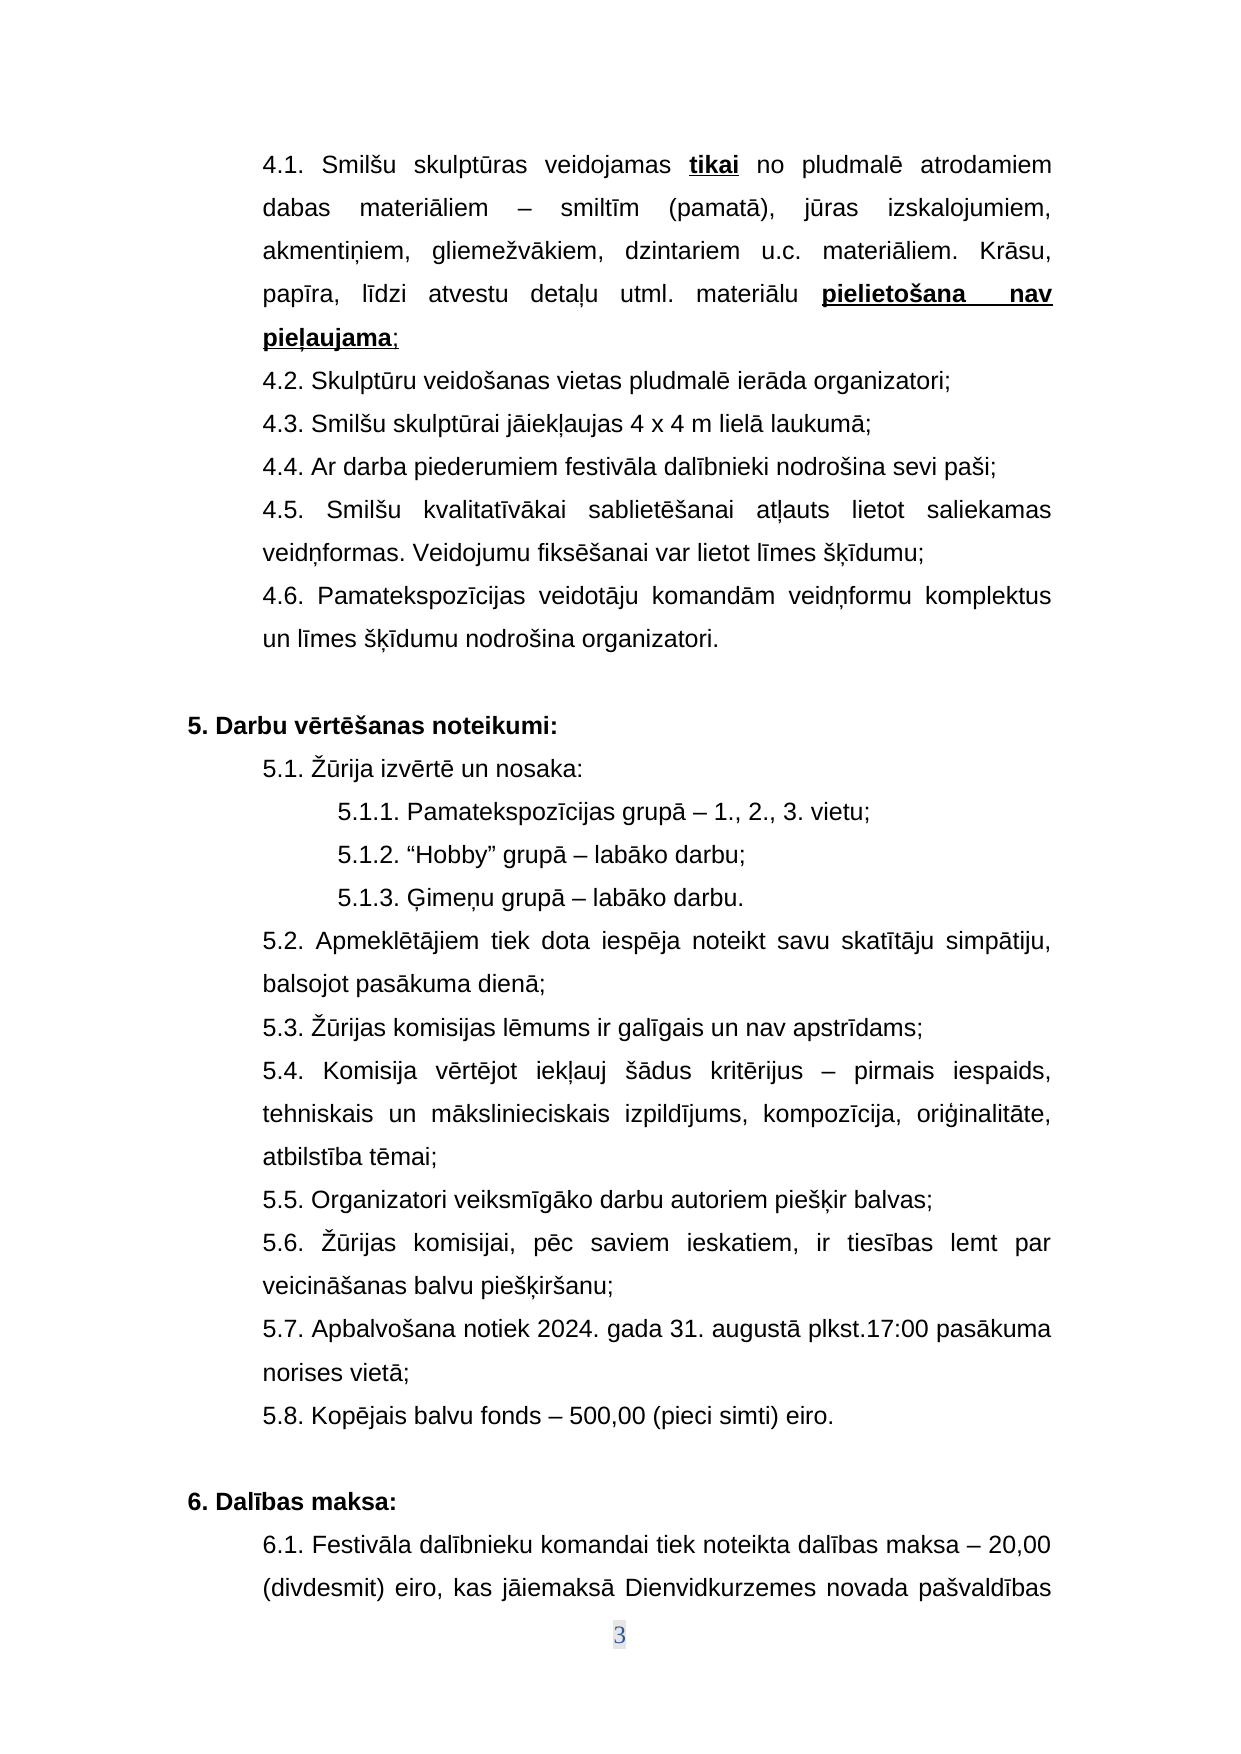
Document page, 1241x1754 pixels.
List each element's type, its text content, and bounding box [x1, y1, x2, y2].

text 5.6. Žūrijas komisijai, pēc saviem ieskatiem, ir tiesības lemt par veicināšanas balvu piešķiršanu; [262, 1228, 1053, 1300]
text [262, 1530, 1053, 1602]
text 4.5. Smilšu kvalitatīvākai sablietēšanai atļauts lietot saliekamas veidņformas. Veidojumu fiksēšanai var lietot līmes šķīdumu; [262, 495, 1053, 567]
text 5.5. Organizatori veiksmīgāko darbu autoriem piešķir balvas; [262, 1185, 1053, 1214]
text 5.7. Apbalvošana notiek 2024. gada 31. augustā plkst.17:00 pasākuma norises vietā; [262, 1314, 1053, 1386]
text 4.3. Smilšu skulptūrai jāiekļaujas 4 x 4 m lielā laukumā; [262, 409, 1053, 437]
text 4.1. Smilšu skulptūras veidojamas tikai no pludmalē atrodamiem dabas materiāliem – smiltīm (pamatā), jūras izskalojumiem, akmentiņiem, gliemežvākiem, dzintariem u.c. materiāliem. Krāsu, papīra, līdzi atvestu detaļu utml. materiālu pielietošana nav pieļaujama; [262, 150, 1053, 351]
text 6. Dalības maksa: [187, 1487, 1053, 1516]
text 5.3. Žūrijas komisijas lēmums ir galīgais un nav apstrīdams; [262, 1012, 1053, 1041]
text 5.1.3. Ģimeņu grupā – labāko darbu. [262, 883, 1053, 912]
text 5.4. Komisija vērtējot iekļauj šādus kritērijus – pirmais iespaids, tehniskais un mākslinieciskais izpildījums, kompozīcija, oriģinalitāte, atbilstība tēmai; [262, 1056, 1053, 1171]
text 5.1.2. “Hobby” grupā – labāko darbu; [262, 840, 1053, 869]
text 4.6. Pamatekspozīcijas veidotāju komandām veidņformu komplektus un līmes šķīdumu nodrošina organizatori. [262, 581, 1053, 653]
text 4.2. Skulptūru veidošanas vietas pludmalē ierāda organizatori; [262, 366, 1053, 394]
text 4.4. Ar darba piederumiem festivāla dalībnieki nodrošina sevi paši; [262, 452, 1053, 481]
text 5.1. Žūrija izvērtē un nosaka: [262, 754, 1053, 782]
text 5. Darbu vērtēšanas noteikumi: [187, 711, 1053, 739]
text 5.2. Apmeklētājiem tiek dota iespēja noteikt savu skatītāju simpātiju, balsojot pasākuma dienā; [262, 926, 1053, 998]
text 5.1.1. Pamatekspozīcijas grupā – 1., 2., 3. vietu; [262, 797, 1053, 826]
text 5.8. Kopējais balvu fonds – 500,00 (pieci simti) eiro. [262, 1401, 1053, 1429]
